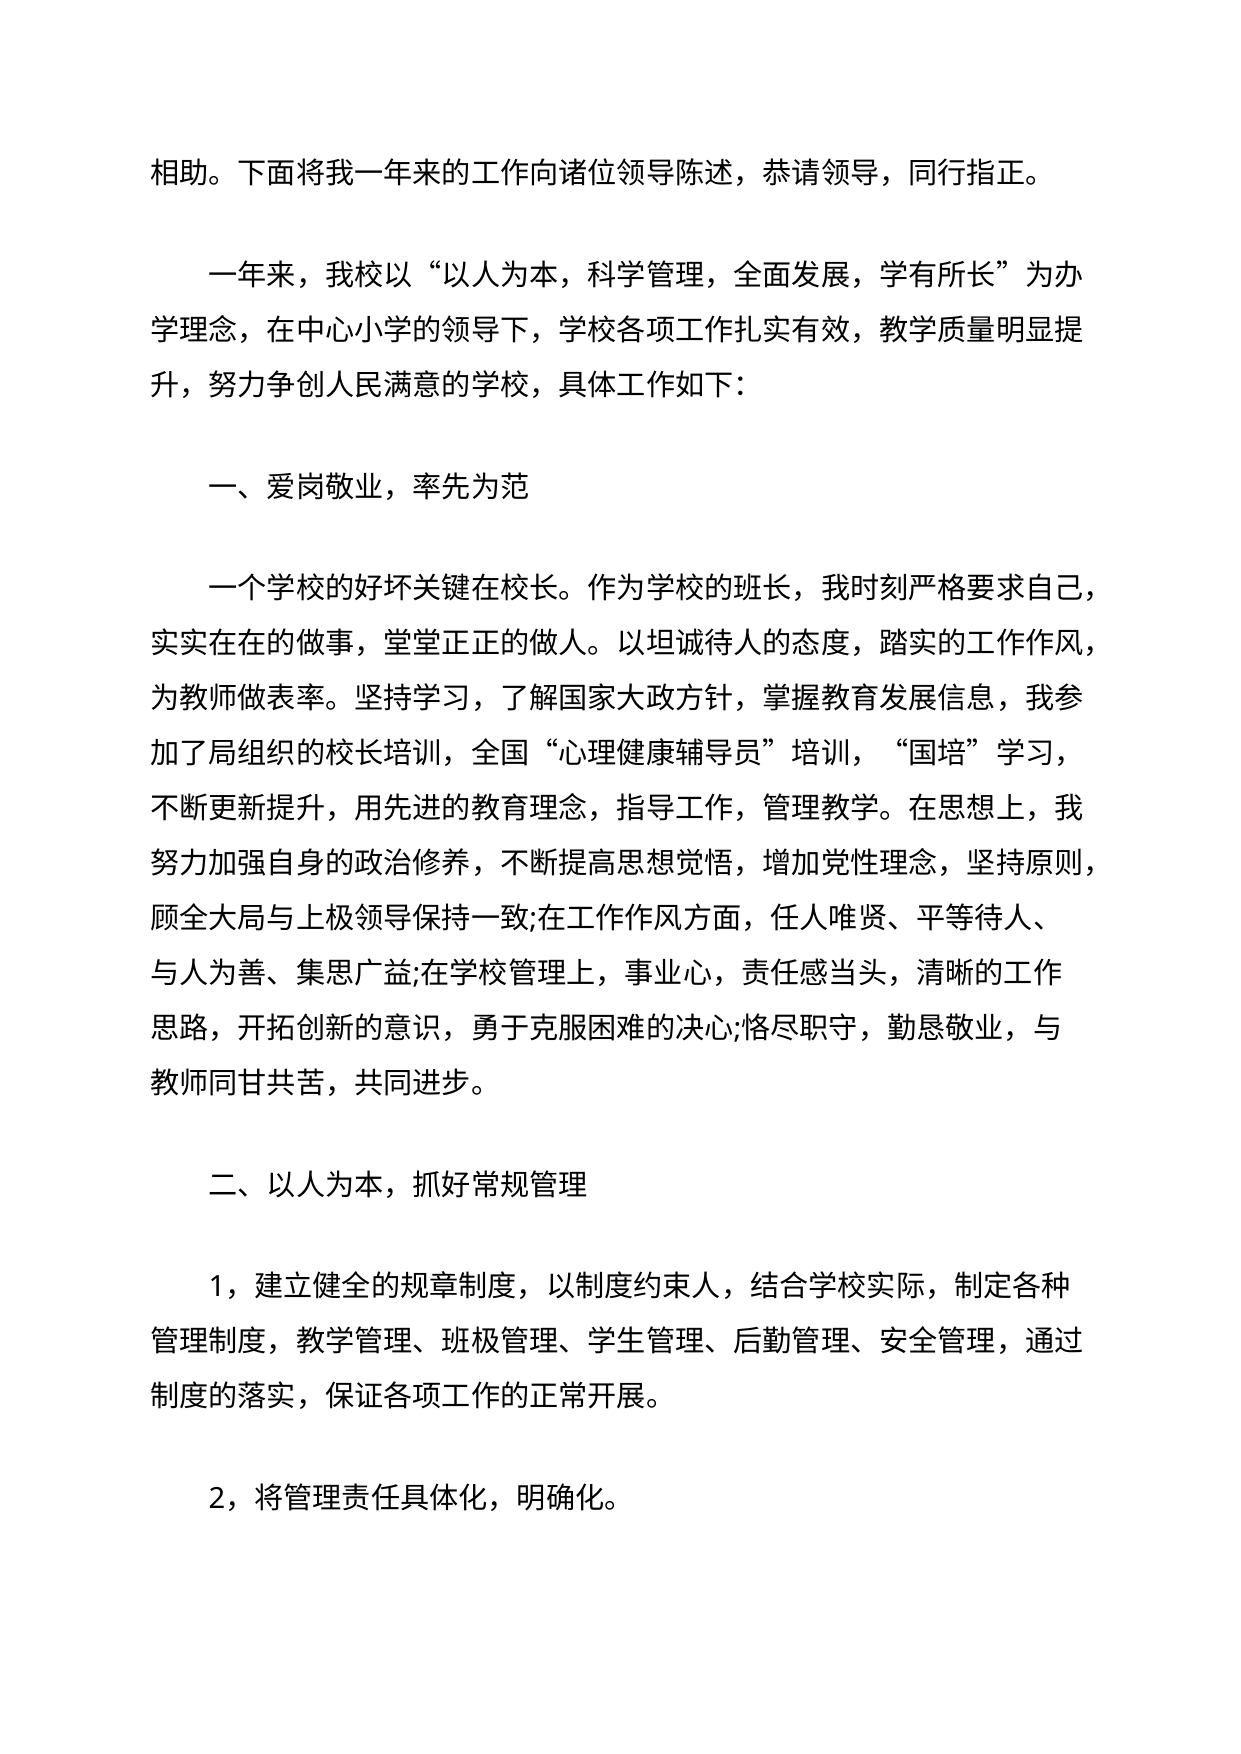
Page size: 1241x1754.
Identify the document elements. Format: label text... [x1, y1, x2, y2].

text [150, 150, 1090, 192]
text 一年来，我校以“以人为本，科学管理，全面发展，学有所长”为办学理念，在中心小学的领导下，学校各项工作扎实有效，教学质量明显提升，努力争创人民满意的学校，具体工作如下： [150, 252, 1090, 404]
text 一、爱岗敬业，率先为范 [150, 463, 1090, 506]
text 1，建立健全的规章制度，以制度约束人，结合学校实际，制定各种管理制度，教学管理、班极管理、学生管理、后勤管理、安全管理，通过制度的落实，保证各项工作的正常开展。 [150, 1263, 1090, 1415]
text 二、以人为本，抓好常规管理 [150, 1161, 1090, 1203]
text 2，将管理责任具体化，明确化。 [150, 1475, 1090, 1517]
text 一个学校的好坏关键在校长。作为学校的班长，我时刻严格要求自己，实实在在的做事，堂堂正正的做人。以坦诚待人的态度，踏实的工作作风，为教师做表率。坚持学习，了解国家大政方针，掌握教育发展信息，我参加了局组织的校长培训，全国“心理健康辅导员”培训，“国培”学习，不断更新提升，用先进的教育理念，指导工作，管理教学。在思想上，我努力加强自身的政治修养，不断提高思想觉悟，增加党性理念，坚持原则，顾全大局与上极领导保持一致;在工作作风方面，任人唯贤、平等待人、与人为善、集思广益;在学校管理上，事业心，责任感当头，清晰的工作思路，开拓创新的意识，勇于克服困难的决心;恪尽职守，勤恳敬业，与教师同甘共苦，共同进步。 [150, 565, 1090, 1102]
